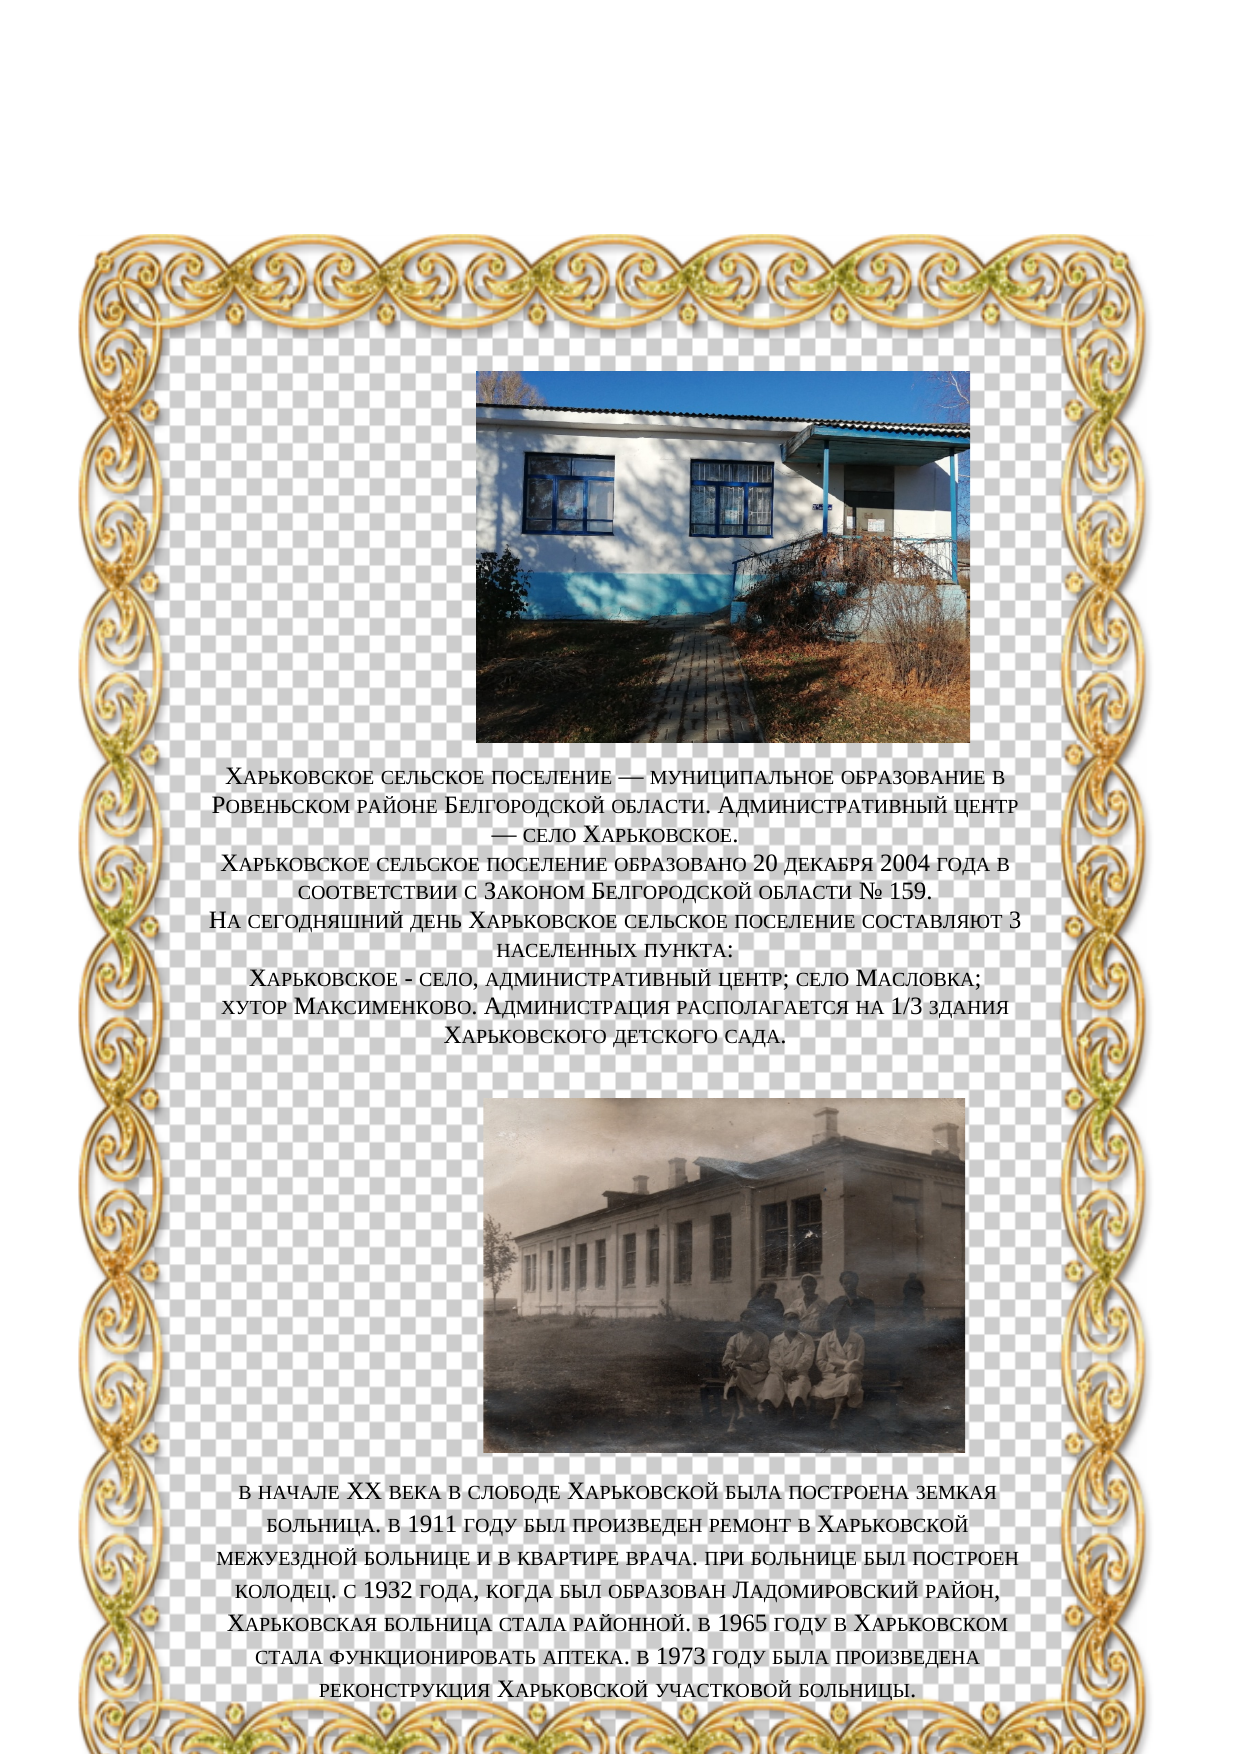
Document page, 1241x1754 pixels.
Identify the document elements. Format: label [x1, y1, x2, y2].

picture [78, 234, 1154, 1754]
